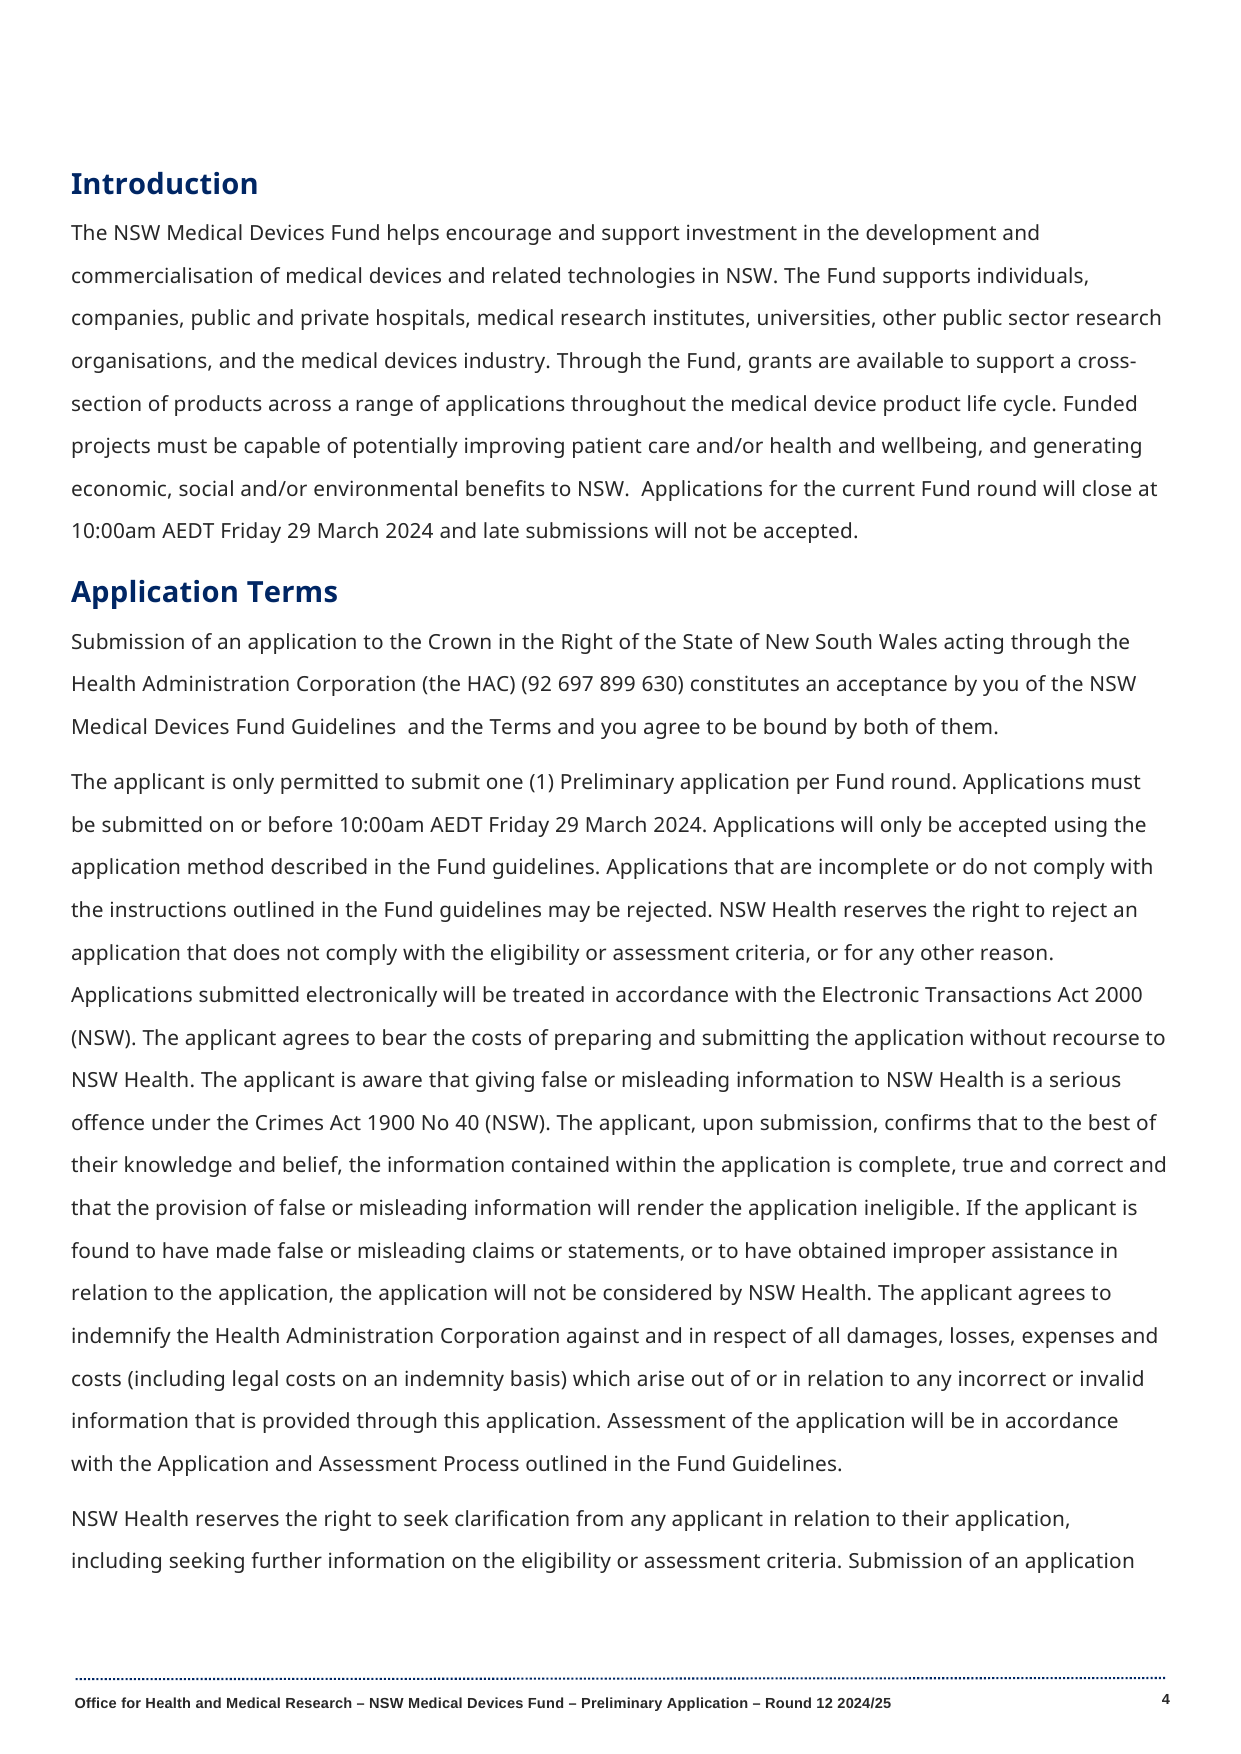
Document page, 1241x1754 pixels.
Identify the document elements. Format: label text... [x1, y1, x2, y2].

text The NSW Medical Devices Fund helps encourage and support investment in the development and commercialisation of medical devices and related technologies in NSW. The Fund supports individuals, companies, public and private hospitals, medical research institutes, universities, other public sector research organisations, and the medical devices industry. Through the Fund, grants are available to support a cross-section of products across a range of applications throughout the medical device product life cycle. Funded projects must be capable of potentially improving patient care and/or health and wellbeing, and generating economic, social and/or environmental benefits to NSW. Applications for the current Fund round will close at 10:00am AEDT Friday 29 March 2024 and late submissions will not be accepted. [71, 218, 1169, 545]
subtitle Application Terms [71, 572, 1169, 611]
text Submission of an application to the Crown in the Right of the State of New South Wales acting through the Health Administration Corporation (the HAC) (92 697 899 630) constitutes an acceptance by you of the NSW Medical Devices Fund Guidelines and the Terms and you agree to be bound by both of them. [71, 627, 1169, 741]
subtitle Introduction [71, 163, 1169, 203]
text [71, 1504, 1169, 1575]
text The applicant is only permitted to submit one (1) Preliminary application per Fund round. Applications must be submitted on or before 10:00am AEDT Friday 29 March 2024. Applications will only be accepted using the application method described in the Fund guidelines. Applications that are incomplete or do not comply with the instructions outlined in the Fund guidelines may be rejected. NSW Health reserves the right to reject an application that does not comply with the eligibility or assessment criteria, or for any other reason. Applications submitted electronically will be treated in accordance with the Electronic Transactions Act 2000 (NSW). The applicant agrees to bear the costs of preparing and submitting the application without recourse to NSW Health. The applicant is aware that giving false or misleading information to NSW Health is a serious offence under the Crimes Act 1900 No 40 (NSW). The applicant, upon submission, confirms that to the best of their knowledge and belief, the information contained within the application is complete, true and correct and that the provision of false or misleading information will render the application ineligible. If the applicant is found to have made false or misleading claims or statements, or to have obtained improper assistance in relation to the application, the application will not be considered by NSW Health. The applicant agrees to indemnify the Health Administration Corporation against and in respect of all damages, losses, expenses and costs (including legal costs on an indemnity basis) which arise out of or in relation to any incorrect or invalid information that is provided through this application. Assessment of the application will be in accordance with the Application and Assessment Process outlined in the Fund Guidelines. [71, 767, 1169, 1477]
